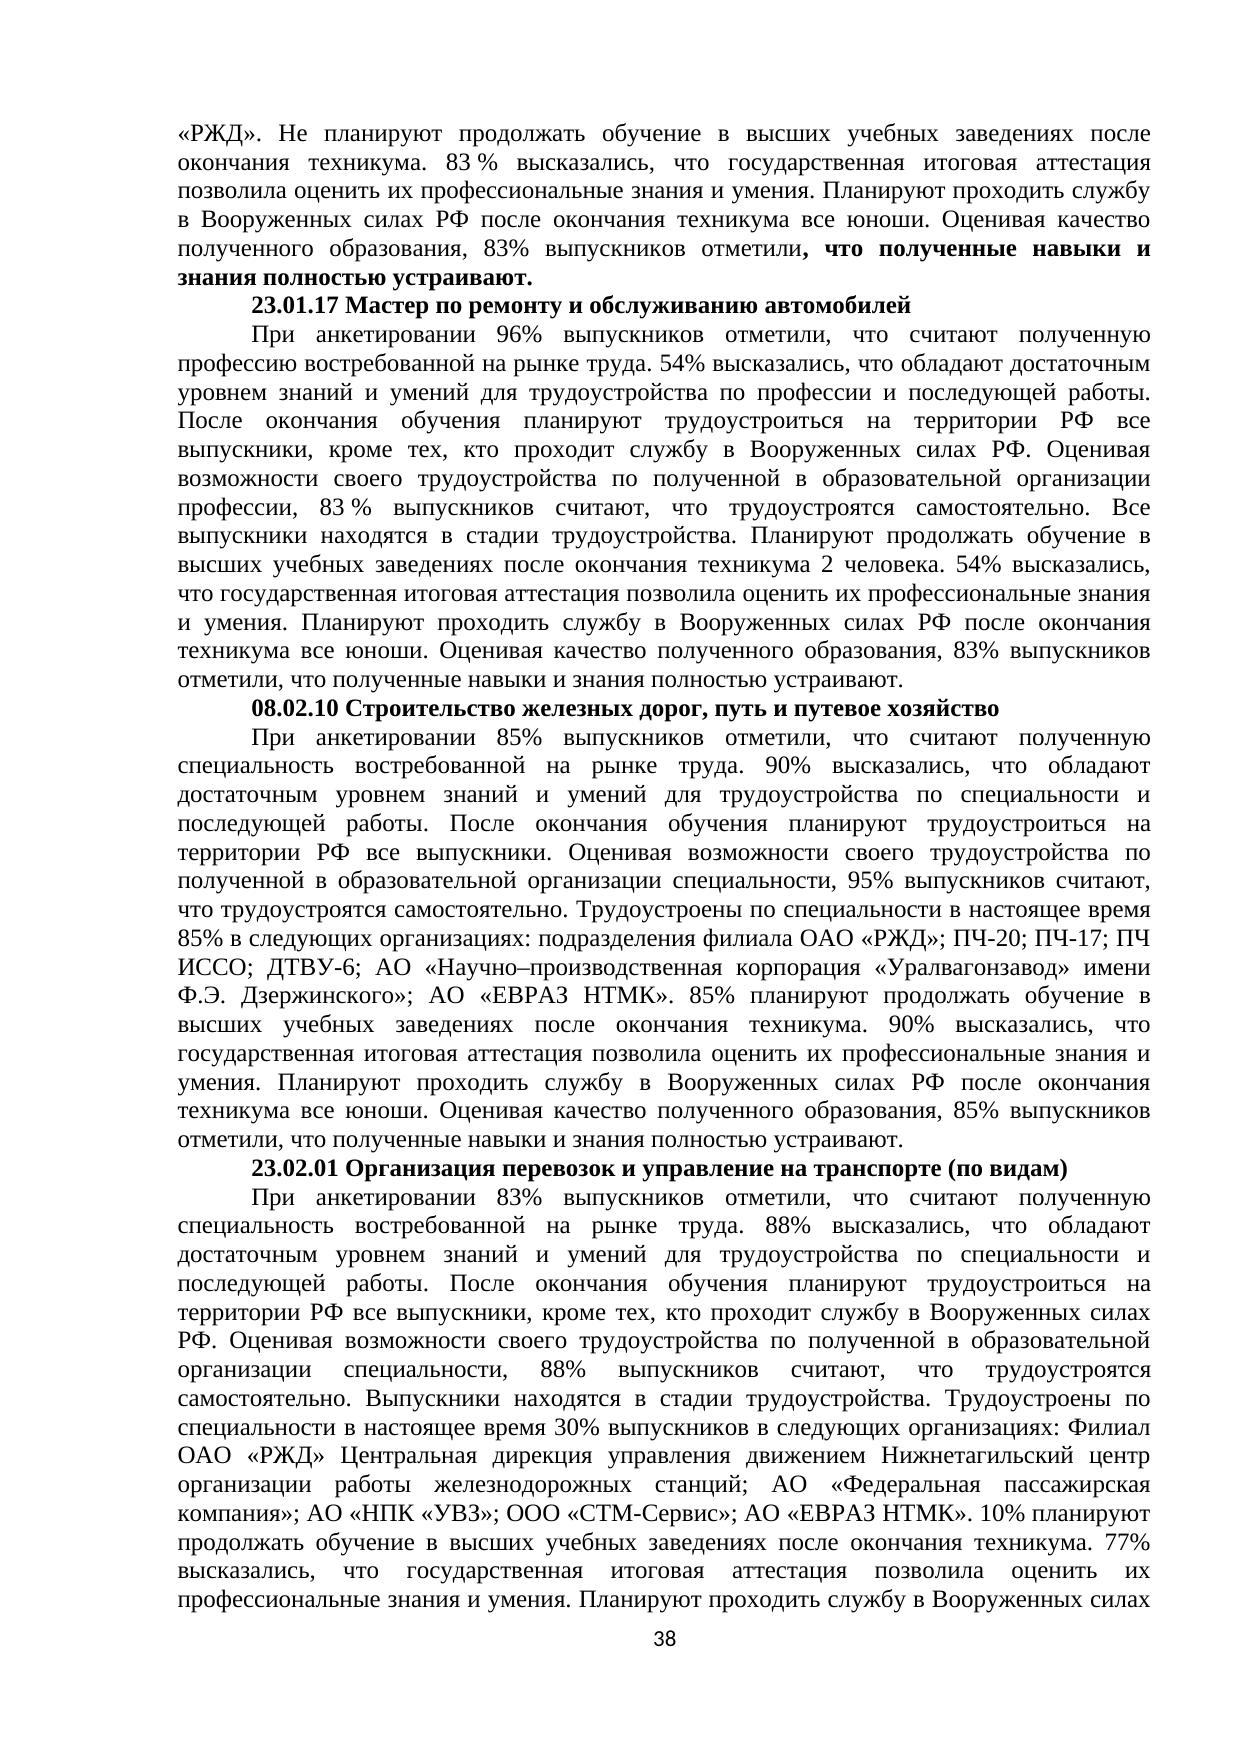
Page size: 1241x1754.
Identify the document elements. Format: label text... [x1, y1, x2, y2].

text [177, 118, 1152, 291]
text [177, 1182, 1152, 1613]
text При анкетировании 96% выпускников отметили, что считают полученную профессию востребованной на рынке труда. 54% высказались, что обладают достаточным уровнем знаний и умений для трудоустройства по профессии и последующей работы. После окончания обучения планируют трудоустроиться на территории РФ все выпускники, кроме тех, кто проходит службу в Вооруженных силах РФ. Оценивая возможности своего трудоустройства по полученной в образовательной организации профессии, 83 % выпускников считают, что трудоустроятся самостоятельно. Все выпускники находятся в стадии трудоустройства. Планируют продолжать обучение в высших учебных заведениях после окончания техникума 2 человека. 54% высказались, что государственная итоговая аттестация позволила оценить их профессиональные знания и умения. Планируют проходить службу в Вооруженных силах РФ после окончания техникума все юноши. Оценивая качество полученного образования, 83% выпускников отметили, что полученные навыки и знания полностью устраивают. [177, 319, 1152, 693]
text 08.02.10 Строительство железных дорог, путь и путевое хозяйство [177, 693, 1152, 722]
text При анкетировании 85% выпускников отметили, что считают полученную специальность востребованной на рынке труда. 90% высказались, что обладают достаточным уровнем знаний и умений для трудоустройства по специальности и последующей работы. После окончания обучения планируют трудоустроиться на территории РФ все выпускники. Оценивая возможности своего трудоустройства по полученной в образовательной организации специальности, 95% выпускников считают, что трудоустроятся самостоятельно. Трудоустроены по специальности в настоящее время 85% в следующих организациях: подразделения филиала ОАО «РЖД»; ПЧ-20; ПЧ-17; ПЧ ИССО; ДТВУ-6; АО «Научно–производственная корпорация «Уралвагонзавод» имени Ф.Э. Дзержинского»; АО «ЕВРАЗ НТМК». 85% планируют продолжать обучение в высших учебных заведениях после окончания техникума. 90% высказались, что государственная итоговая аттестация позволила оценить их профессиональные знания и умения. Планируют проходить службу в Вооруженных силах РФ после окончания техникума все юноши. Оценивая качество полученного образования, 85% выпускников отметили, что полученные навыки и знания полностью устраивают. [177, 722, 1152, 1153]
text 23.01.17 Мастер по ремонту и обслуживанию автомобилей [177, 291, 1152, 319]
text 23.02.01 Организация перевозок и управление на транспорте (по видам) [177, 1153, 1152, 1182]
